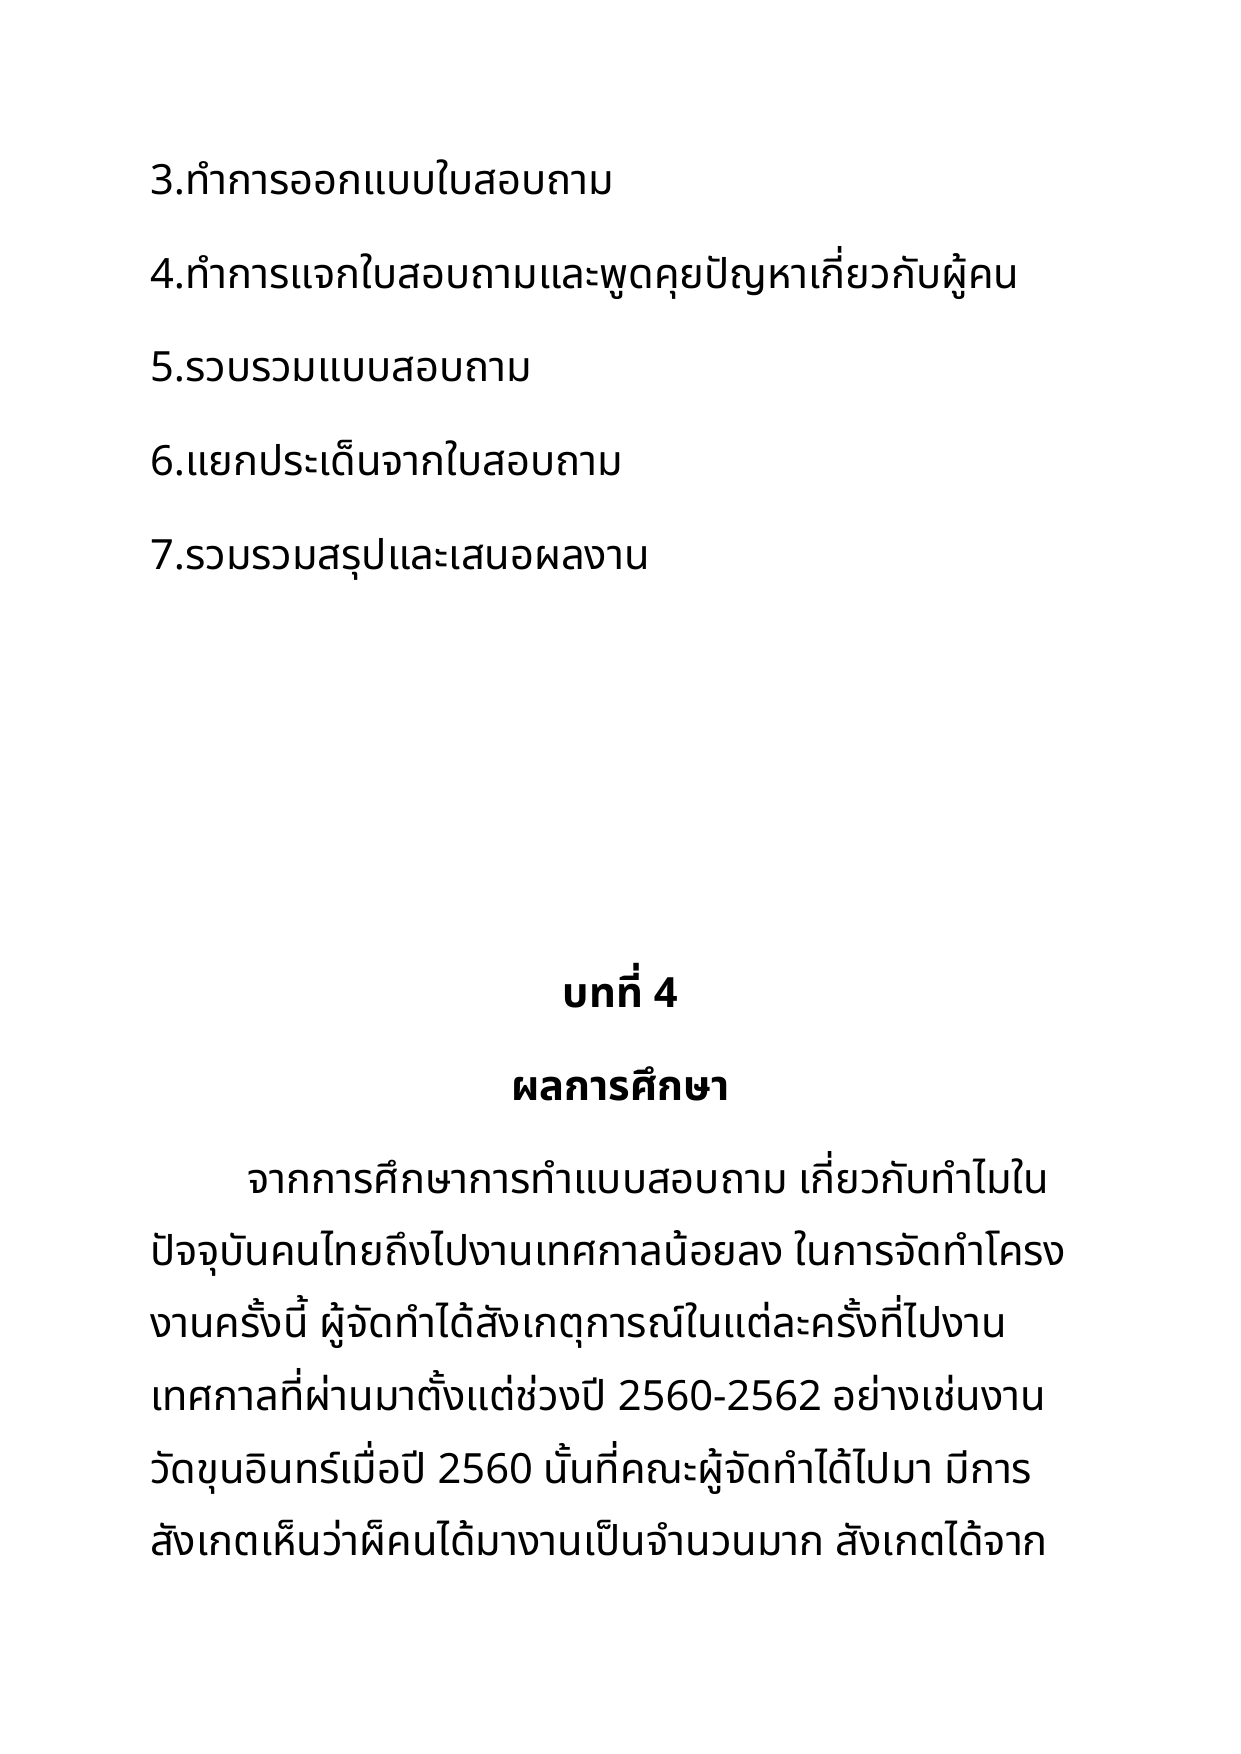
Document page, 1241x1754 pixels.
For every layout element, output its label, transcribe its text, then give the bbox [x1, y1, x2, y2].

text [150, 1149, 1090, 1574]
text 7.รวมรวมสรุปและเสนอผลงาน [150, 524, 1090, 588]
text 5.รวบรวมแบบสอบถาม [150, 337, 1090, 401]
text ผลการศึกษา [150, 1056, 1090, 1119]
text 3.ทำการออกแบบใบสอบถาม [150, 150, 1090, 213]
text 6.แยกประเด็นจากใบสอบถาม [150, 431, 1090, 494]
text บทที่ 4 [150, 962, 1090, 1026]
text 4.ทำการแจกใบสอบถามและพูดคุยปัญหาเกี่ยวกับผู้คน [150, 244, 1090, 307]
